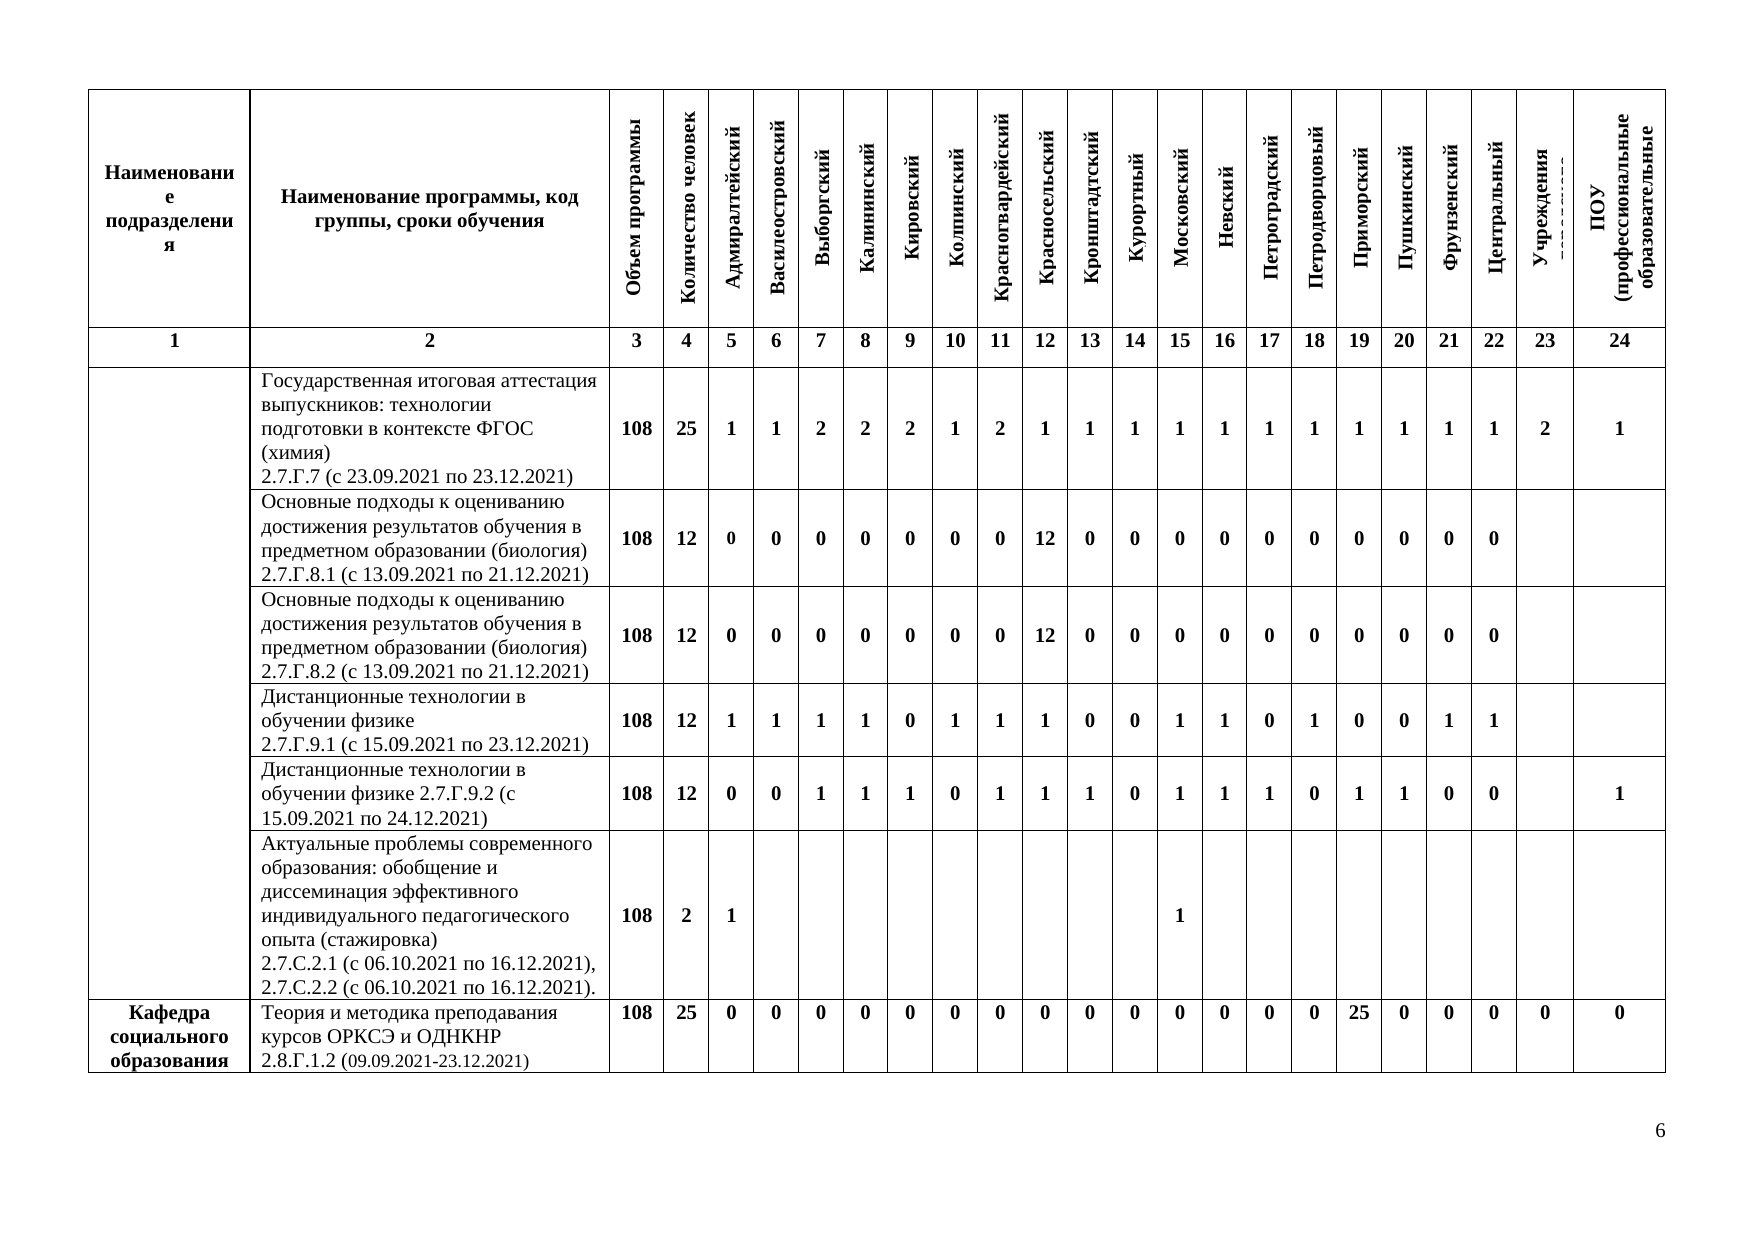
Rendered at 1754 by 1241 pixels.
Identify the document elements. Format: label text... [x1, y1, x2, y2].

table_cell 1 [1337, 368, 1381, 488]
table_cell 20 [1382, 328, 1426, 367]
table_cell 1 [709, 684, 753, 756]
table_cell [799, 831, 843, 999]
table_cell 23 [1517, 328, 1573, 367]
table_cell 1 [978, 757, 1022, 829]
table_cell 1 [1203, 757, 1246, 829]
table_cell 0 [1158, 1000, 1202, 1072]
table_cell 7 [799, 328, 843, 367]
table_cell 1 [1203, 684, 1246, 756]
table_cell 0 [1427, 757, 1471, 829]
table_cell 0 [1247, 684, 1291, 756]
table_header Учреждения городского подчинения [1517, 90, 1573, 327]
table_cell [1068, 831, 1112, 999]
table_cell 0 [1472, 1000, 1516, 1072]
table_cell 21 [1427, 328, 1471, 367]
table_cell 0 [1292, 1000, 1336, 1072]
table_cell 0 [1292, 490, 1336, 586]
table_cell 1 [1158, 757, 1202, 829]
table_cell 1 [1247, 757, 1291, 829]
table_cell [1427, 831, 1471, 999]
table_cell 0 [1203, 1000, 1246, 1072]
table_cell 0 [978, 1000, 1022, 1072]
table_cell 6 [754, 328, 798, 367]
table_cell 1 [754, 684, 798, 756]
table_cell [1517, 757, 1573, 829]
table_cell 0 [1068, 587, 1112, 683]
table_header Пушкинский [1382, 90, 1426, 327]
table_cell 0 [709, 587, 753, 683]
table_cell 0 [888, 684, 932, 756]
table_cell 1 [844, 757, 887, 829]
table_cell 0 [933, 1000, 977, 1072]
table_cell 1 [1574, 368, 1665, 488]
table_cell [1247, 831, 1291, 999]
table_header Наименование подразделения [89, 90, 249, 327]
table_cell 0 [888, 490, 932, 586]
table_cell 19 [1337, 328, 1381, 367]
table_cell 0 [1472, 757, 1516, 829]
table_cell 0 [1574, 1000, 1665, 1072]
table_cell 9 [888, 328, 932, 367]
table_cell 0 [754, 490, 798, 586]
table_cell 12 [1023, 490, 1067, 586]
table_cell 0 [799, 490, 843, 586]
table_cell [844, 831, 887, 999]
table_cell 0 [1292, 757, 1336, 829]
table_cell 1 [1292, 684, 1336, 756]
table_cell 15 [1158, 328, 1202, 367]
table_cell 1 [1158, 831, 1202, 999]
table_cell 1 [1247, 368, 1291, 488]
table_header Объем программы в часах [610, 90, 663, 327]
table_cell 0 [1427, 1000, 1471, 1072]
table_cell 1 [799, 684, 843, 756]
table_cell 0 [1113, 1000, 1157, 1072]
table_cell 0 [1113, 684, 1157, 756]
table_header Колпинский [933, 90, 977, 327]
table_cell 0 [1382, 684, 1426, 756]
table_header Адмиралтейский [709, 90, 753, 327]
table_cell 0 [754, 1000, 798, 1072]
table_cell 108 [610, 831, 663, 999]
table_header Фрунзенский [1427, 90, 1471, 327]
table_cell 0 [1203, 490, 1246, 586]
table_cell 0 [1158, 490, 1202, 586]
table_cell 1 [1068, 368, 1112, 488]
table_cell Дистанционные технологии в обучении физике 2.7.Г.9.2 (с 15.09.2021 по 24.12.2021) [251, 757, 609, 829]
table_cell [1517, 490, 1573, 586]
table_cell 2 [978, 368, 1022, 488]
table_cell 0 [1158, 587, 1202, 683]
table_cell Дистанционные технологии в обучении физике 2.7.Г.9.1 (с 15.09.2021 по 23.12.2021) [251, 684, 609, 756]
table_cell 1 [1472, 684, 1516, 756]
table_cell 11 [978, 328, 1022, 367]
table_header Калининский [844, 90, 887, 327]
table_cell 108 [610, 684, 663, 756]
table_cell 16 [1203, 328, 1246, 367]
table_cell 1 [844, 684, 887, 756]
table_cell 0 [1427, 490, 1471, 586]
table_cell Кафедра социального образования (т. 409-82-78) [89, 1000, 249, 1072]
table_cell 0 [888, 1000, 932, 1072]
table_cell 12 [664, 490, 708, 586]
table_cell 0 [933, 757, 977, 829]
table_cell 2 [251, 328, 609, 367]
table_cell 0 [844, 490, 887, 586]
table_cell [1023, 831, 1067, 999]
table_cell 2 [888, 368, 932, 488]
table_header Выборгский [799, 90, 843, 327]
table_cell 0 [1203, 587, 1246, 683]
table_cell 5 [709, 328, 753, 367]
table_cell 0 [1337, 587, 1381, 683]
table_cell Основные подходы к оцениванию достижения результатов обучения в предметном образовании (биология) 2.7.Г.8.2 (с 13.09.2021 по 21.12.2021) [251, 587, 609, 683]
table_cell 12 [664, 684, 708, 756]
table_cell 0 [933, 490, 977, 586]
table_cell 0 [1113, 757, 1157, 829]
table_cell 12 [664, 757, 708, 829]
table_cell 0 [1427, 587, 1471, 683]
table_cell 0 [799, 1000, 843, 1072]
table_cell 1 [1292, 368, 1336, 488]
table_cell 0 [1023, 1000, 1067, 1072]
table_cell 1 [709, 831, 753, 999]
table_cell 108 [610, 757, 663, 829]
table_cell [1382, 831, 1426, 999]
table_cell 1 [1068, 757, 1112, 829]
table_cell 25 [664, 368, 708, 488]
table_cell 12 [1023, 587, 1067, 683]
table_cell [1574, 587, 1665, 683]
table_cell 108 [610, 490, 663, 586]
table_cell 0 [1382, 587, 1426, 683]
table_cell [1517, 831, 1573, 999]
table_cell [1113, 831, 1157, 999]
table_cell 1 [1472, 368, 1516, 488]
table_cell 108 [610, 368, 663, 488]
table_cell [1517, 684, 1573, 756]
table_cell 25 [1337, 1000, 1381, 1072]
table_cell 1 [1113, 368, 1157, 488]
table_cell 0 [1113, 490, 1157, 586]
table_cell 0 [709, 757, 753, 829]
table_cell 108 [610, 1000, 663, 1072]
table_cell 0 [888, 587, 932, 683]
table_cell 1 [1023, 757, 1067, 829]
table_cell 1 [933, 684, 977, 756]
table_cell 2 [844, 368, 887, 488]
table_cell 1 [1203, 368, 1246, 488]
table_cell 1 [978, 684, 1022, 756]
table_cell [1472, 831, 1516, 999]
table_cell 1 [933, 368, 977, 488]
table_cell 1 [1158, 368, 1202, 488]
table_cell 1 [1337, 757, 1381, 829]
table_cell 0 [799, 587, 843, 683]
table_cell 4 [664, 328, 708, 367]
table_cell [754, 831, 798, 999]
table_cell 0 [754, 587, 798, 683]
table_cell 22 [1472, 328, 1516, 367]
table_cell 1 [1427, 684, 1471, 756]
table_cell 1 [1574, 757, 1665, 829]
table_cell 18 [1292, 328, 1336, 367]
table_cell 0 [1382, 490, 1426, 586]
table_header ПОУ (профессиональные образовательные учреждения) [1574, 90, 1665, 327]
table_header Кировский [888, 90, 932, 327]
table_cell 12 [1023, 328, 1067, 367]
table_header Курортный [1113, 90, 1157, 327]
table_cell 12 [664, 587, 708, 683]
table_cell 0 [709, 490, 753, 586]
table_cell 8 [844, 328, 887, 367]
table_cell 0 [1247, 490, 1291, 586]
table_header Василеостровский [754, 90, 798, 327]
table_cell 0 [1472, 490, 1516, 586]
table_cell 0 [1292, 587, 1336, 683]
table_cell 0 [754, 757, 798, 829]
table_cell 2 [1517, 368, 1573, 488]
table_cell 1 [1158, 684, 1202, 756]
table_cell 0 [978, 587, 1022, 683]
table_cell 0 [844, 587, 887, 683]
table_cell 0 [1247, 1000, 1291, 1072]
table_cell 0 [1068, 490, 1112, 586]
table_cell 10 [933, 328, 977, 367]
table_cell Основные подходы к оцениванию достижения результатов обучения в предметном образовании (биология) 2.7.Г.8.1 (с 13.09.2021 по 21.12.2021) [251, 490, 609, 586]
table_cell 108 [610, 587, 663, 683]
table_cell 2 [799, 368, 843, 488]
table_cell 0 [1337, 684, 1381, 756]
table_cell [1203, 831, 1246, 999]
table_cell 0 [1337, 490, 1381, 586]
table_header Наименование программы, код группы, сроки обучения [251, 90, 609, 327]
table_cell Актуальные проблемы современного образования: обобщение и диссеминация эффективного индивидуального педагогического опыта (стажировка) 2.7.С.2.1 (с 06.10.2021 по 16.12.2021), 2.7.С.2.2 (с 06.10.2021 по 16.12.2021). [251, 831, 609, 999]
table_cell 0 [1068, 684, 1112, 756]
table_cell 1 [799, 757, 843, 829]
table_header Кронштадтский [1068, 90, 1112, 327]
table_cell [1574, 831, 1665, 999]
table_header Петродворцовый [1292, 90, 1336, 327]
table_header Невский [1203, 90, 1246, 327]
table_cell [978, 831, 1022, 999]
table_cell 0 [1382, 1000, 1426, 1072]
table_cell 1 [1023, 684, 1067, 756]
table_cell Государственная итоговая аттестация выпускников: технологии подготовки в контексте ФГОС (химия) 2.7.Г.7 (с 23.09.2021 по 23.12.2021) [251, 368, 609, 488]
table_cell 0 [1113, 587, 1157, 683]
table_cell 0 [1517, 1000, 1573, 1072]
table_cell 25 [664, 1000, 708, 1072]
table_cell 0 [844, 1000, 887, 1072]
table_cell [1517, 587, 1573, 683]
table_cell Теория и методика преподавания курсов ОРКСЭ и ОДНКНР 2.8.Г.1.2 (09.09.2021-23.12.2021) [251, 1000, 609, 1072]
table_cell 3 [610, 328, 663, 367]
table_cell 1 [754, 368, 798, 488]
table_header Петроградский [1247, 90, 1291, 327]
table_cell 1 [1382, 368, 1426, 488]
table_cell 0 [1247, 587, 1291, 683]
table_cell 17 [1247, 328, 1291, 367]
table_header Красносельский [1023, 90, 1067, 327]
table_cell 1 [888, 757, 932, 829]
table_cell [1292, 831, 1336, 999]
table_cell 0 [1068, 1000, 1112, 1072]
table_cell 1 [1023, 368, 1067, 488]
table_cell [1574, 490, 1665, 586]
table_cell 2 [664, 831, 708, 999]
table_cell 0 [933, 587, 977, 683]
table_cell 0 [709, 1000, 753, 1072]
table_cell 24 [1574, 328, 1665, 367]
table_header Московский [1158, 90, 1202, 327]
table_cell [933, 831, 977, 999]
table_cell [888, 831, 932, 999]
table_cell 0 [1472, 587, 1516, 683]
table_cell 0 [978, 490, 1022, 586]
table_header Количество человек [664, 90, 708, 327]
table_header Красногвардейский [978, 90, 1022, 327]
table_cell 1 [1427, 368, 1471, 488]
table_cell [1337, 831, 1381, 999]
table_cell 13 [1068, 328, 1112, 367]
table_cell 1 [89, 328, 249, 367]
table_cell 1 [1382, 757, 1426, 829]
table_header Приморский [1337, 90, 1381, 327]
table_cell 1 [709, 368, 753, 488]
table_header Центральный [1472, 90, 1516, 327]
table_cell [1574, 684, 1665, 756]
table_cell 14 [1113, 328, 1157, 367]
